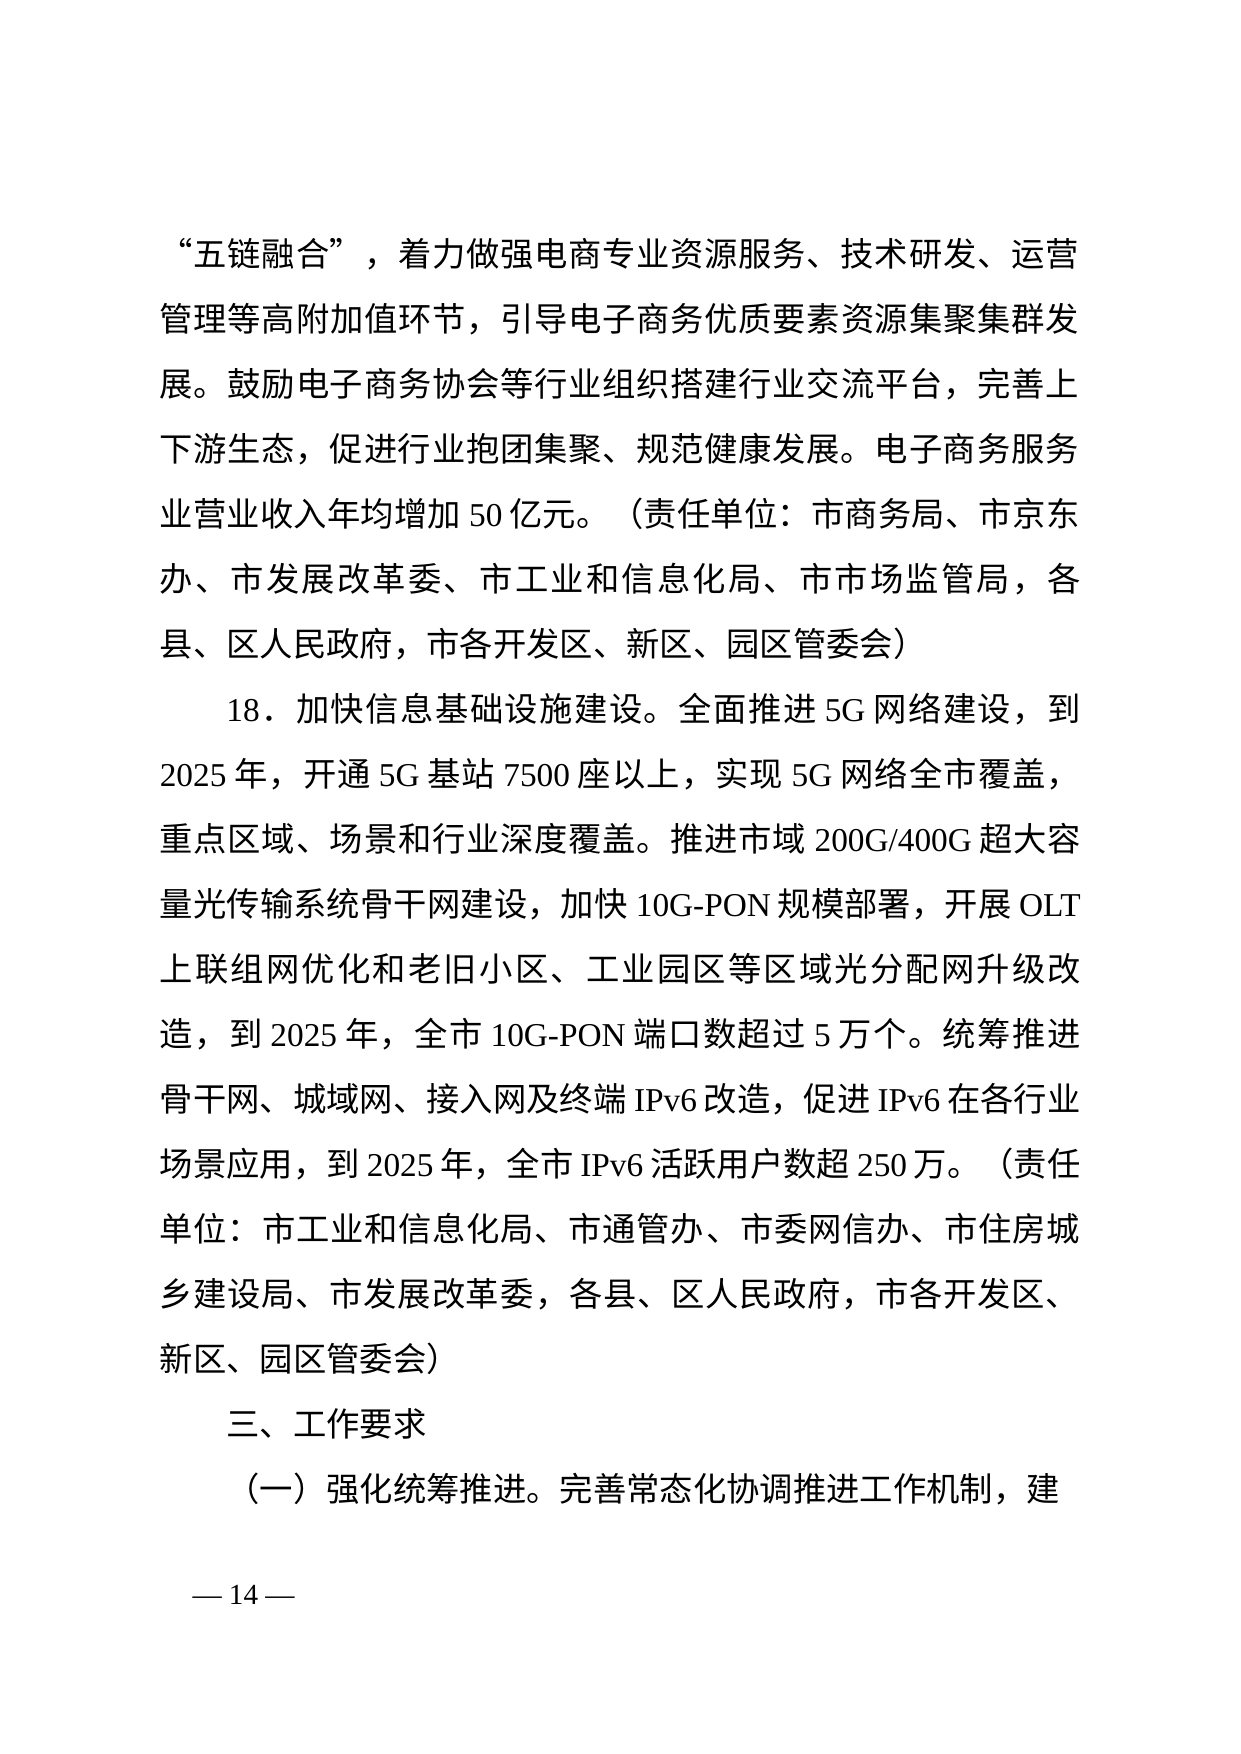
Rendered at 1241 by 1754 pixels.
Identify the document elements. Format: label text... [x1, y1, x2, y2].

text 三、工作要求 [159, 1389, 1081, 1454]
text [159, 219, 1081, 674]
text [159, 1454, 1081, 1519]
text 18．加快信息基础设施建设。全面推进5G网络建设，到2025年，开通5G基站7500座以上，实现5G网络全市覆盖，重点区域、场景和行业深度覆盖。推进市域200G/400G超大容量光传输系统骨干网建设，加快10G-PON规模部署，开展OLT上联组网优化和老旧小区、工业园区等区域光分配网升级改造，到2025年，全市10G-PON端口数超过5万个。统筹推进骨干网、城域网、接入网及终端IPv6改造，促进IPv6在各行业场景应用，到2025年，全市IPv6活跃用户数超250万。（责任单位：市工业和信息化局、市通管办、市委网信办、市住房城乡建设局、市发展改革委，各县、区人民政府，市各开发区、新区、园区管委会） [159, 674, 1081, 1389]
